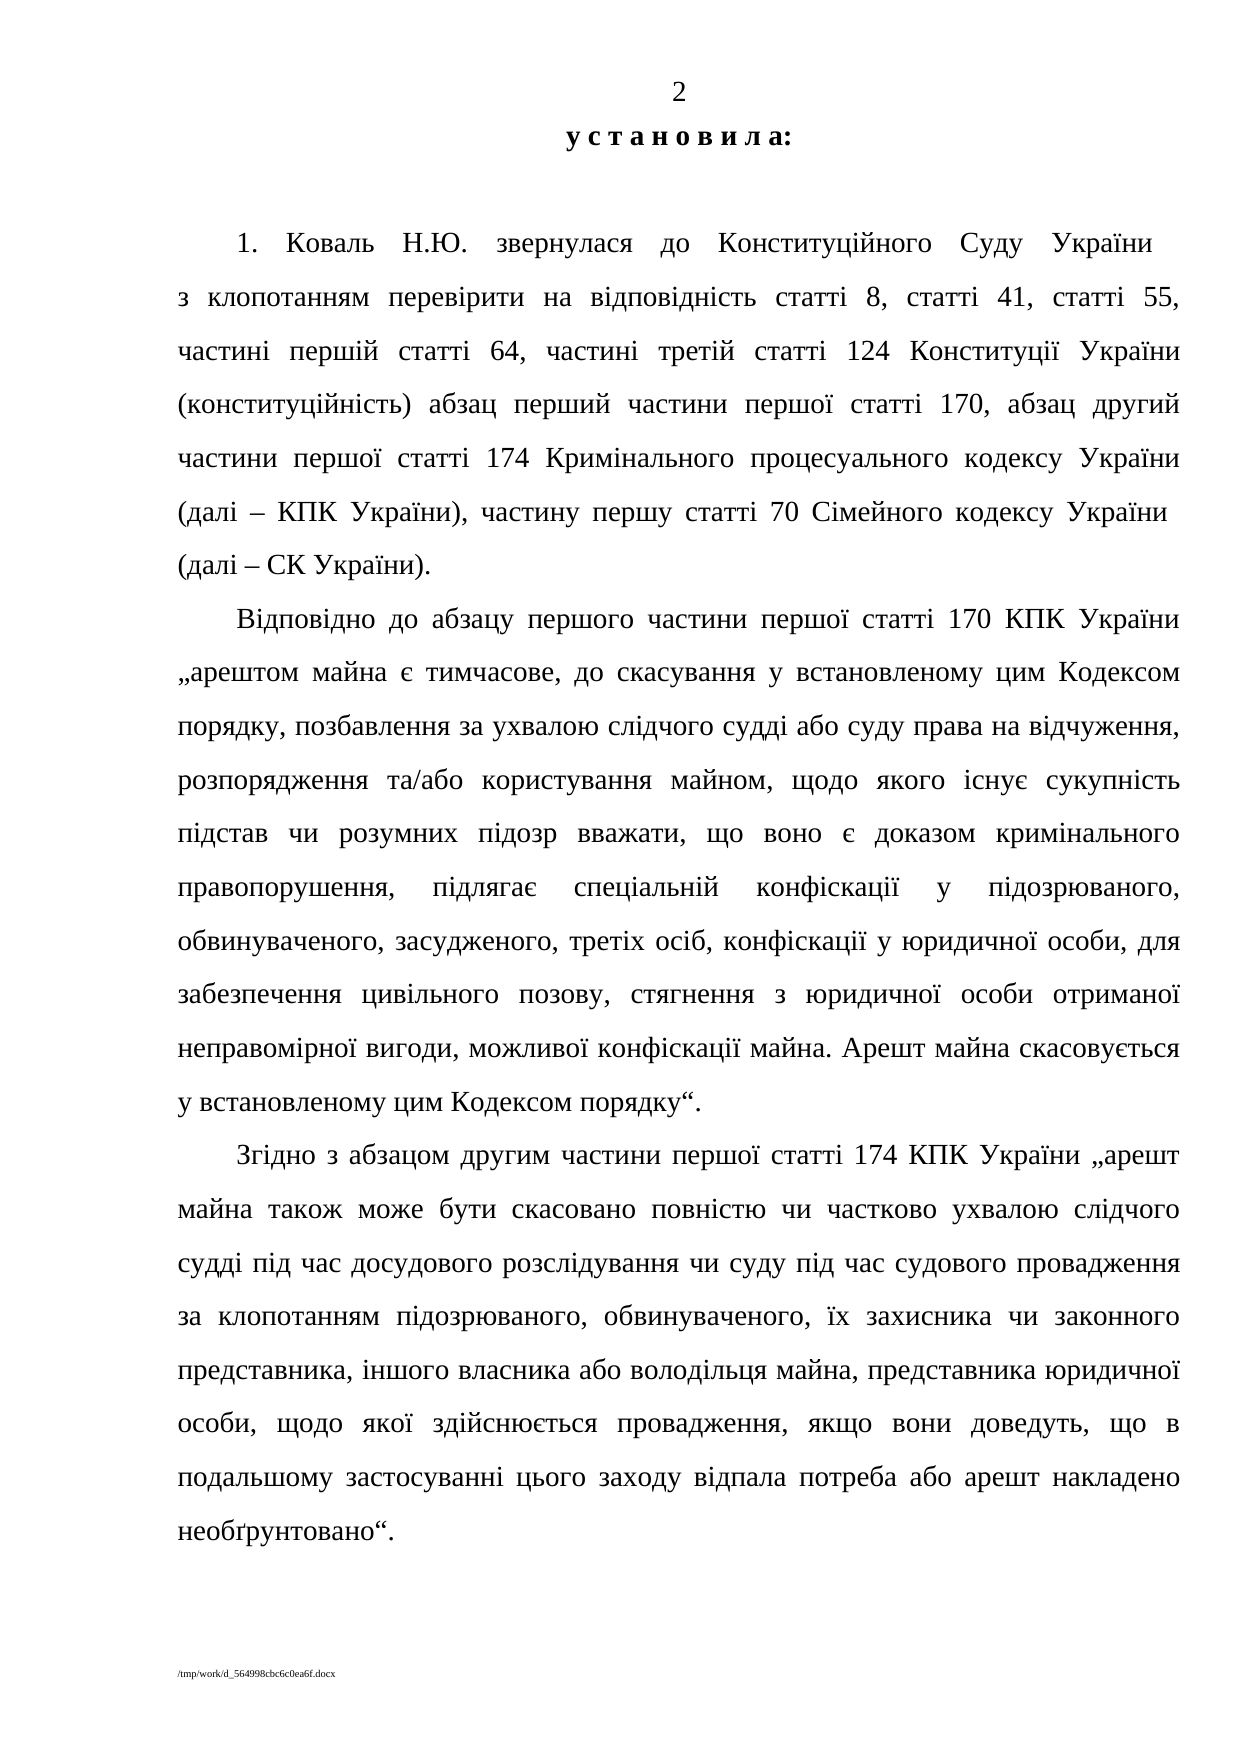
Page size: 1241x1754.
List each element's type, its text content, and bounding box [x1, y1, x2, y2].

text 1. Коваль Н.Ю. звернулася до Конституційного Суду України з клопотанням перевірити на відповідність статті 8, статті 41, статті 55, частині першій статті 64, частині третій статті 124 Конституції України (конституційність) абзац перший частини першої статті 170, абзац другий частини першої статті 174 Кримінального процесуального кодексу України (далі – КПК України), частину першу статті 70 Сімейного кодексу України (далі – СК України). [177, 225, 1181, 581]
text у с т а н о в и л а: [177, 118, 1181, 152]
text Згідно з абзацом другим частини першої статті 174 КПК України „арешт майна також може бути скасовано повністю чи частково ухвалою слідчого судді під час досудового розслідування чи суду під час судового провадження за клопотанням підозрюваного, обвинуваченого, їх захисника чи законного представника, іншого власника або володільця майна, представника юридичної особи, щодо якої здійснюється провадження, якщо вони доведуть, що в подальшому застосуванні цього заходу відпала потреба або арешт накладено необґрунтовано“. [177, 1137, 1181, 1546]
text Відповідно до абзацу першого частини першої статті 170 КПК України „арештом майна є тимчасове, до скасування у встановленому цим Кодексом порядку, позбавлення за ухвалою слідчого судді або суду права на відчуження, розпорядження та/або користування майном, щодо якого існує сукупність підстав чи розумних підозр вважати, що воно є доказом кримінального правопорушення, підлягає спеціальній конфіскації у підозрюваного, обвинуваченого, засудженого, третіх осіб, конфіскації у юридичної особи, для забезпечення цивільного позову, стягнення з юридичної особи отриманої неправомірної вигоди, можливої конфіскації майна. Арешт майна скасовується у встановленому цим Кодексом порядку“. [177, 601, 1181, 1117]
